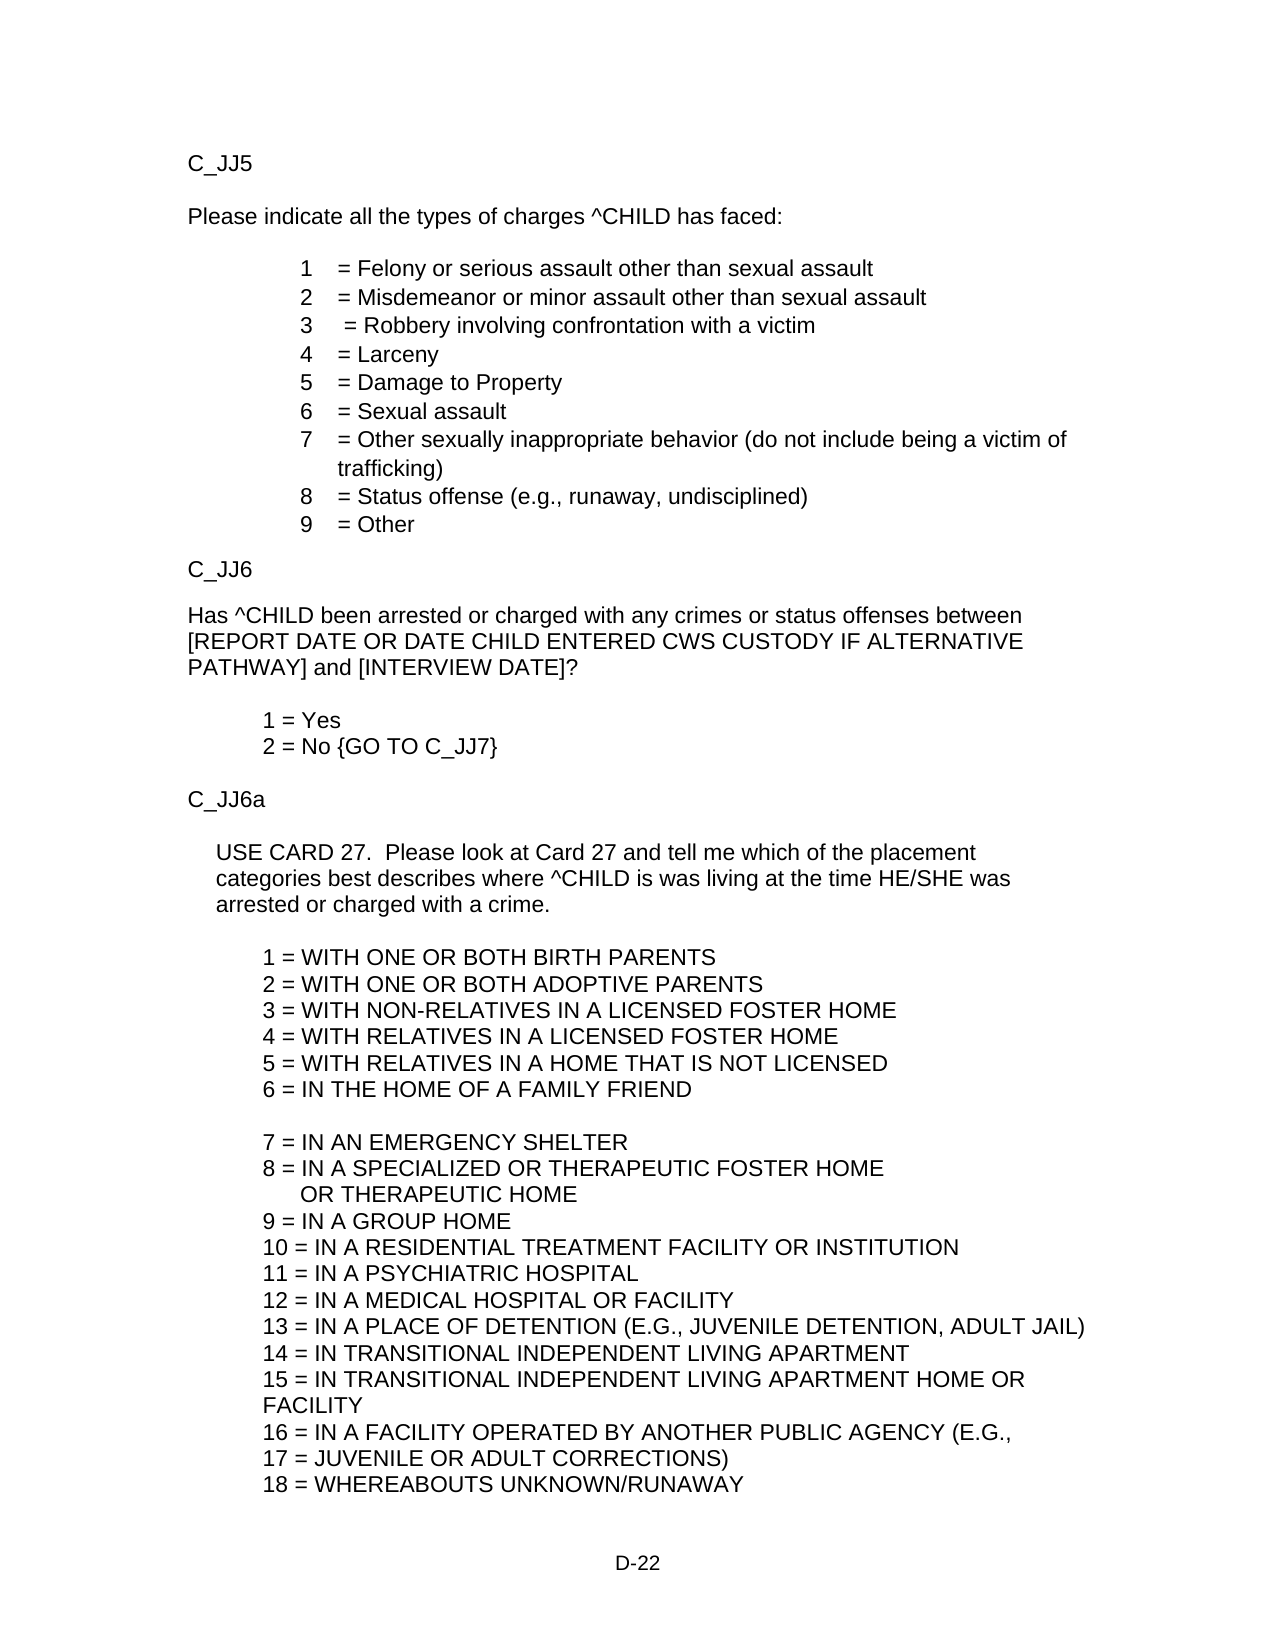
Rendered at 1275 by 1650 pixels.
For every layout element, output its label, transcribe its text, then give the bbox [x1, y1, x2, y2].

text 1 = Yes [187, 707, 1087, 733]
list 17 = juvenile or adult corrections) [262, 1445, 1087, 1471]
list 5 = With relatives in a home that is not licensed [262, 1049, 1087, 1076]
list 4 = With relatives in a licensed foster home [262, 1023, 1087, 1049]
list 6 = In the home of a family friend [262, 1076, 1087, 1102]
list = Misdemeanor or minor assault other than sexual assault [300, 284, 1087, 310]
list 1 = With one or both birth parents [262, 944, 1087, 971]
list 16 = In a facility operated by another public agency (e.g., [262, 1418, 1087, 1445]
list = Other [300, 511, 1087, 538]
list = Other sexually inappropriate behavior (do not include being a victim of trafficking) [300, 426, 1087, 481]
text C_JJ6a [187, 786, 1087, 812]
list 8 = In a specialized or therapeutic foster home [262, 1155, 1087, 1181]
list 10 = In a residential treatment facility or institution [262, 1234, 1087, 1260]
list 12 = In a medical hospital or facility [262, 1287, 1087, 1313]
list = Robbery involving confrontation with a victim [300, 312, 1087, 339]
text 3 = With non-relatives in a licensed foster home [262, 997, 1087, 1023]
list 18 = Whereabouts unknown/runaway [262, 1471, 1087, 1498]
list 7 = In an emergency shelter [262, 1129, 1087, 1155]
text Please indicate all the types of charges ^CHILD has faced: [187, 203, 1087, 229]
list 14 = In transitional independent living apartment [262, 1339, 1087, 1366]
text USE CARD 27. Please look at Card 27 and tell me which of the placement categories best describes where ^CHILD is was living at the time HE/SHE was arrested or charged with a crime. [216, 839, 1087, 918]
text Has ^CHILD been arrested or charged with any crimes or status offenses between [REPORT DATE OR DATE CHILD ENTERED CWS CUSTODY IF ALTERNATIVE PATHWAY] and [INTERVIEW DATE]? [187, 602, 1087, 681]
list = Felony or serious assault other than sexual assault [300, 255, 1087, 282]
text C_JJ6 [187, 556, 1087, 583]
text 2 = No {GO TO C_JJ7} [187, 733, 1087, 760]
list = Damage to Property [300, 369, 1087, 396]
list 13 = In a place of detention (e.g., juvenile detention, adult jail) [262, 1313, 1087, 1339]
text C_JJ5 [187, 150, 1087, 176]
list = Status offense (e.g., runaway, undisciplined) [300, 483, 1087, 509]
list or therapeutic home [300, 1181, 1087, 1208]
list = Sexual assault [300, 398, 1087, 424]
list = Larceny [300, 341, 1087, 367]
list 9 = In a group home [262, 1208, 1087, 1234]
list 2 = With one or both adoptive parents [262, 971, 1087, 997]
list 15 = In transitional independent living apartment HOME OR FACILITY [262, 1366, 1087, 1418]
list 11 = In a psychiatric hospital [262, 1260, 1087, 1287]
